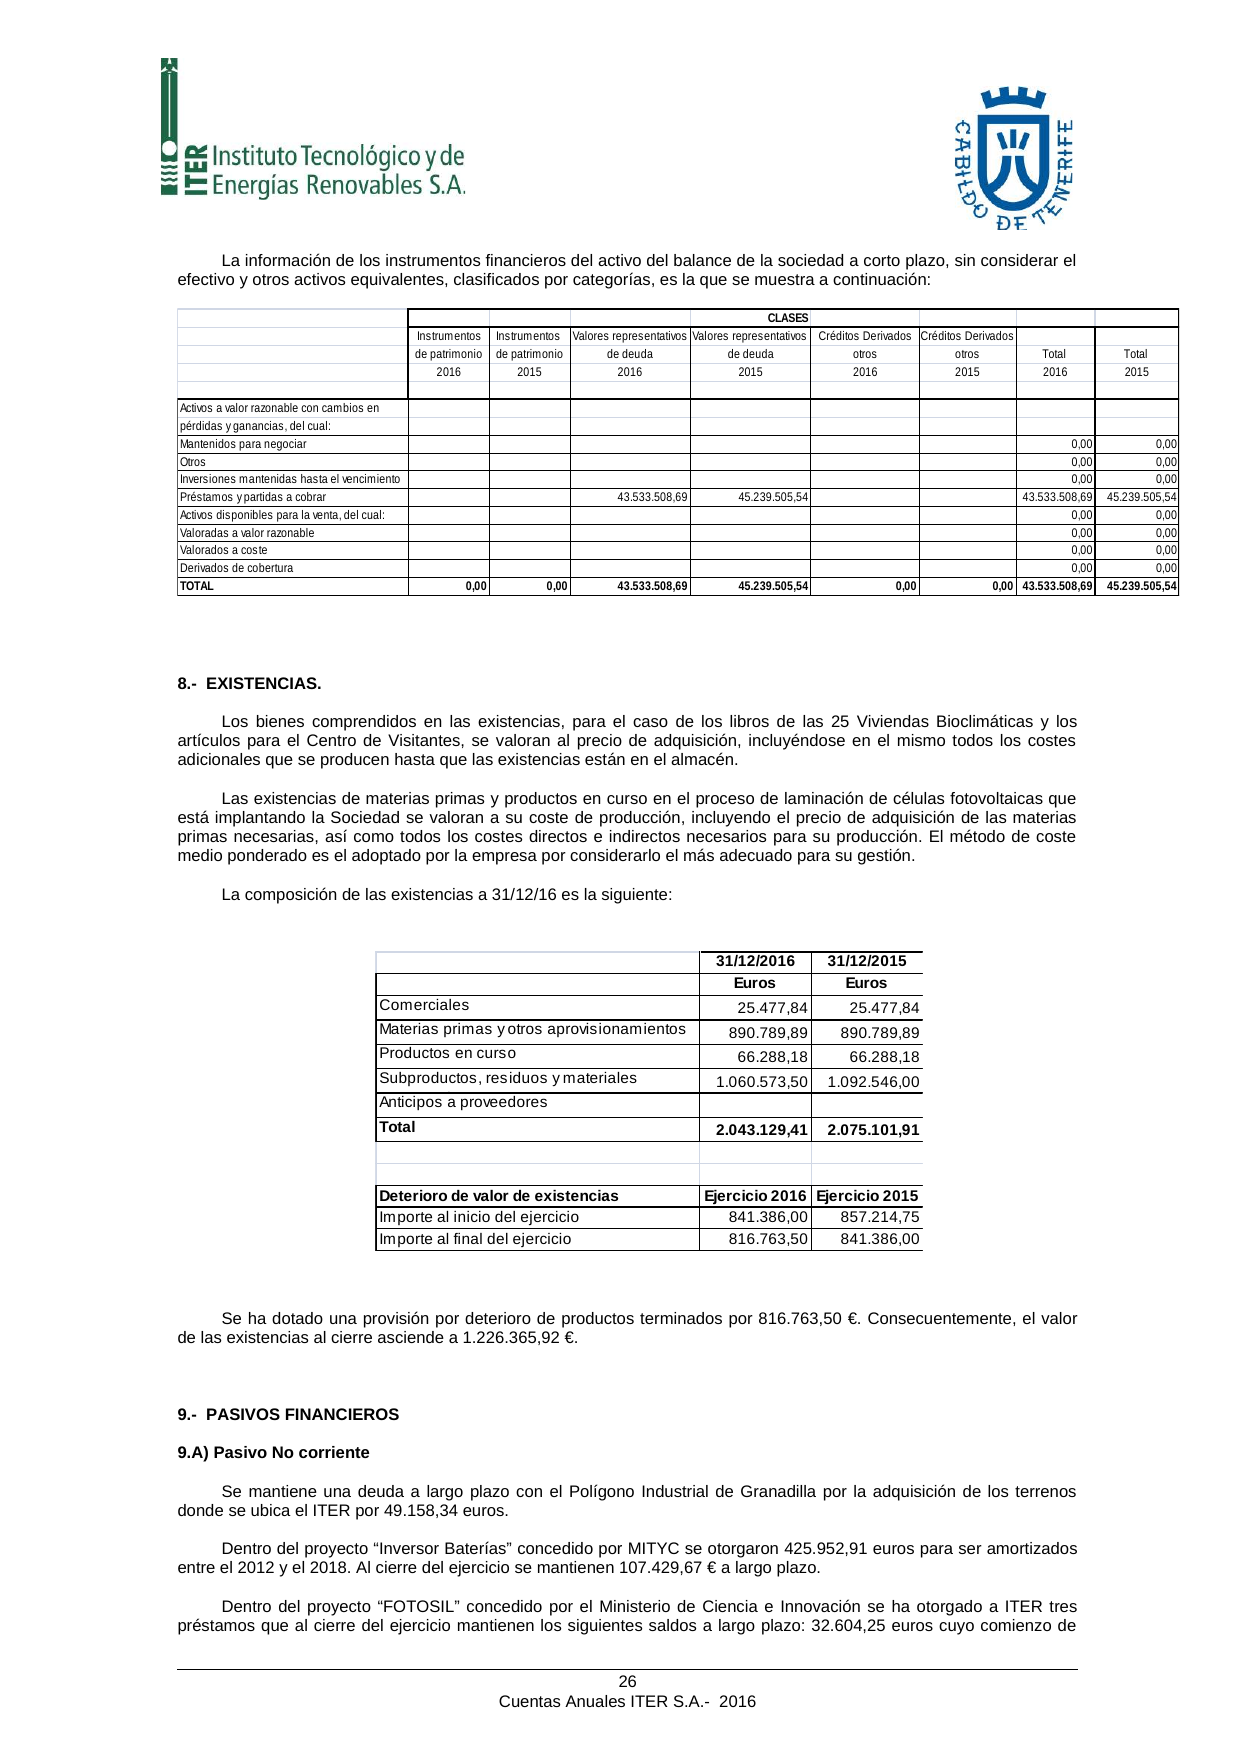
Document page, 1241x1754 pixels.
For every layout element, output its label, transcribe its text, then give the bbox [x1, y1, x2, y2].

text 9.A) Pasivo No corriente [177, 1443, 1078, 1462]
text Las existencias de materias primas y productos en curso en el proceso de laminación de células fotovoltaicas que está implantando la Sociedad se valoran a su coste de producción, incluyendo el precio de adquisición de las materias primas necesarias, así como todos los costes directos e indirectos necesarios para su producción. El método de coste medio ponderado es el adoptado por la empresa por considerarlo el más adecuado para su gestión. [177, 788, 1078, 865]
text La información de los instrumentos financieros del activo del balance de la sociedad a corto plazo, sin considerar el efectivo y otros activos equivalentes, clasificados por categorías, es la que se muestra a continuación: [177, 251, 1078, 289]
text 8.- EXISTENCIAS. [177, 673, 1078, 693]
picture [954, 86, 1073, 228]
text Los bienes comprendidos en las existencias, para el caso de los libros de las 25 Viviendas Bioclimáticas y los artículos para el Centro de Visitantes, se valoran al precio de adquisición, incluyéndose en el mismo todos los costes adicionales que se producen hasta que las existencias están en el almacén. [177, 712, 1078, 769]
text Dentro del proyecto “Inversor Baterías” concedido por MITYC se otorgaron 425.952,91 euros para ser amortizados entre el 2012 y el 2018. Al cierre del ejercicio se mantienen 107.429,67 € a largo plazo. [177, 1539, 1078, 1577]
text La composición de las existencias a 31/12/16 es la siguiente: [177, 884, 1078, 903]
text Se ha dotado una provisión por deterioro de productos terminados por 816.763,50 €. Consecuentemente, el valor de las existencias al cierre asciende a 1.226.365,92 €. [177, 1309, 1078, 1347]
picture [160, 58, 466, 200]
text Se mantiene una deuda a largo plazo con el Polígono Industrial de Granadilla por la adquisición de los terrenos donde se ubica el ITER por 49.158,34 euros. [177, 1481, 1078, 1520]
text 9.- PASIVOS FINANCIEROS [177, 1405, 1078, 1424]
